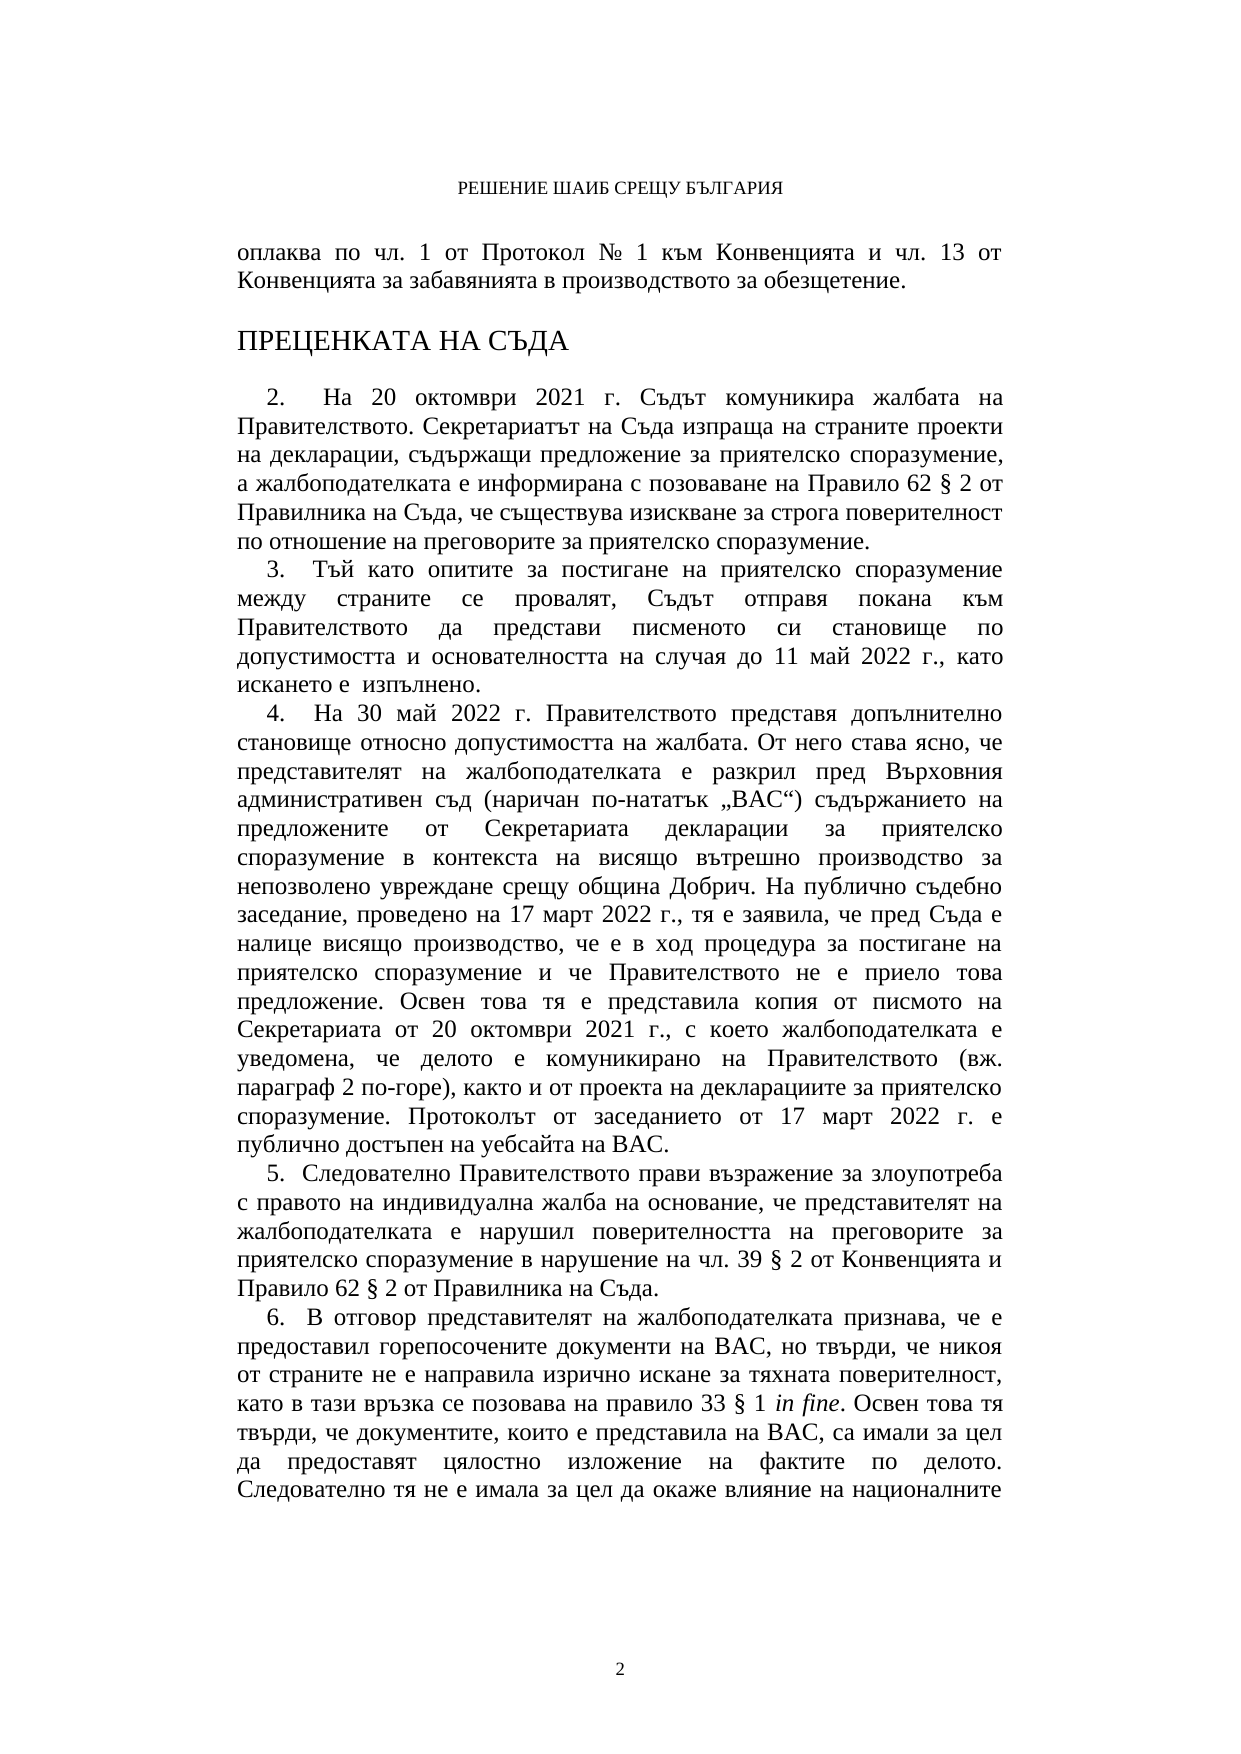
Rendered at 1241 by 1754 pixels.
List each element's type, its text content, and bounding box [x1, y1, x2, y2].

text 4. На 30 май 2022 г. Правителството представя допълнително становище относно допустимостта на жалбата. От него става ясно, че представителят на жалбоподателката е разкрил пред Върховния административен съд (наричан по-нататък „ВАС“) съдържанието на предложените от Секретариата декларации за приятелско споразумение в контекста на висящо вътрешно производство за непозволено увреждане срещу община Добрич. На публично съдебно заседание, проведено на 17 март 2022 г., тя е заявила, че пред Съда е налице висящо производство, че е в ход процедура за постигане на приятелско споразумение и че Правителството не е приело това предложение. Освен това тя е представила копия от писмото на Секретариата от 20 октомври 2021 г., с което жалбоподателката е уведомена, че делото е комуникирано на Правителството (вж. параграф 2 по-горе), както и от проекта на декларациите за приятелско споразумение. Протоколът от заседанието от 17 март 2022 г. е публично достъпен на уебсайта на ВАС. [237, 698, 1003, 1158]
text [237, 1302, 1003, 1503]
text 5. Следователно Правителството прави възражение за злоупотреба с правото на индивидуална жалба на основание, че представителят на жалбоподателката е нарушил поверителността на преговорите за приятелско споразумение в нарушение на чл. 39 § 2 от Конвенцията и Правило 62 § 2 от Правилника на Съда. [237, 1158, 1003, 1302]
list ПРЕЦЕНКАТА НА СЪДА [237, 323, 1003, 357]
text 2. На 20 октомври 2021 г. Съдът комуникира жалбата на Правителството. Секретариатът на Съда изпраща на страните проекти на декларации, съдържащи предложение за приятелско споразумение, а жалбоподателката е информирана с позоваване на Правило 62 § 2 от Правилника на Съда, че съществува изискване за строга поверителност по отношение на преговорите за приятелско споразумение. [237, 382, 1003, 554]
